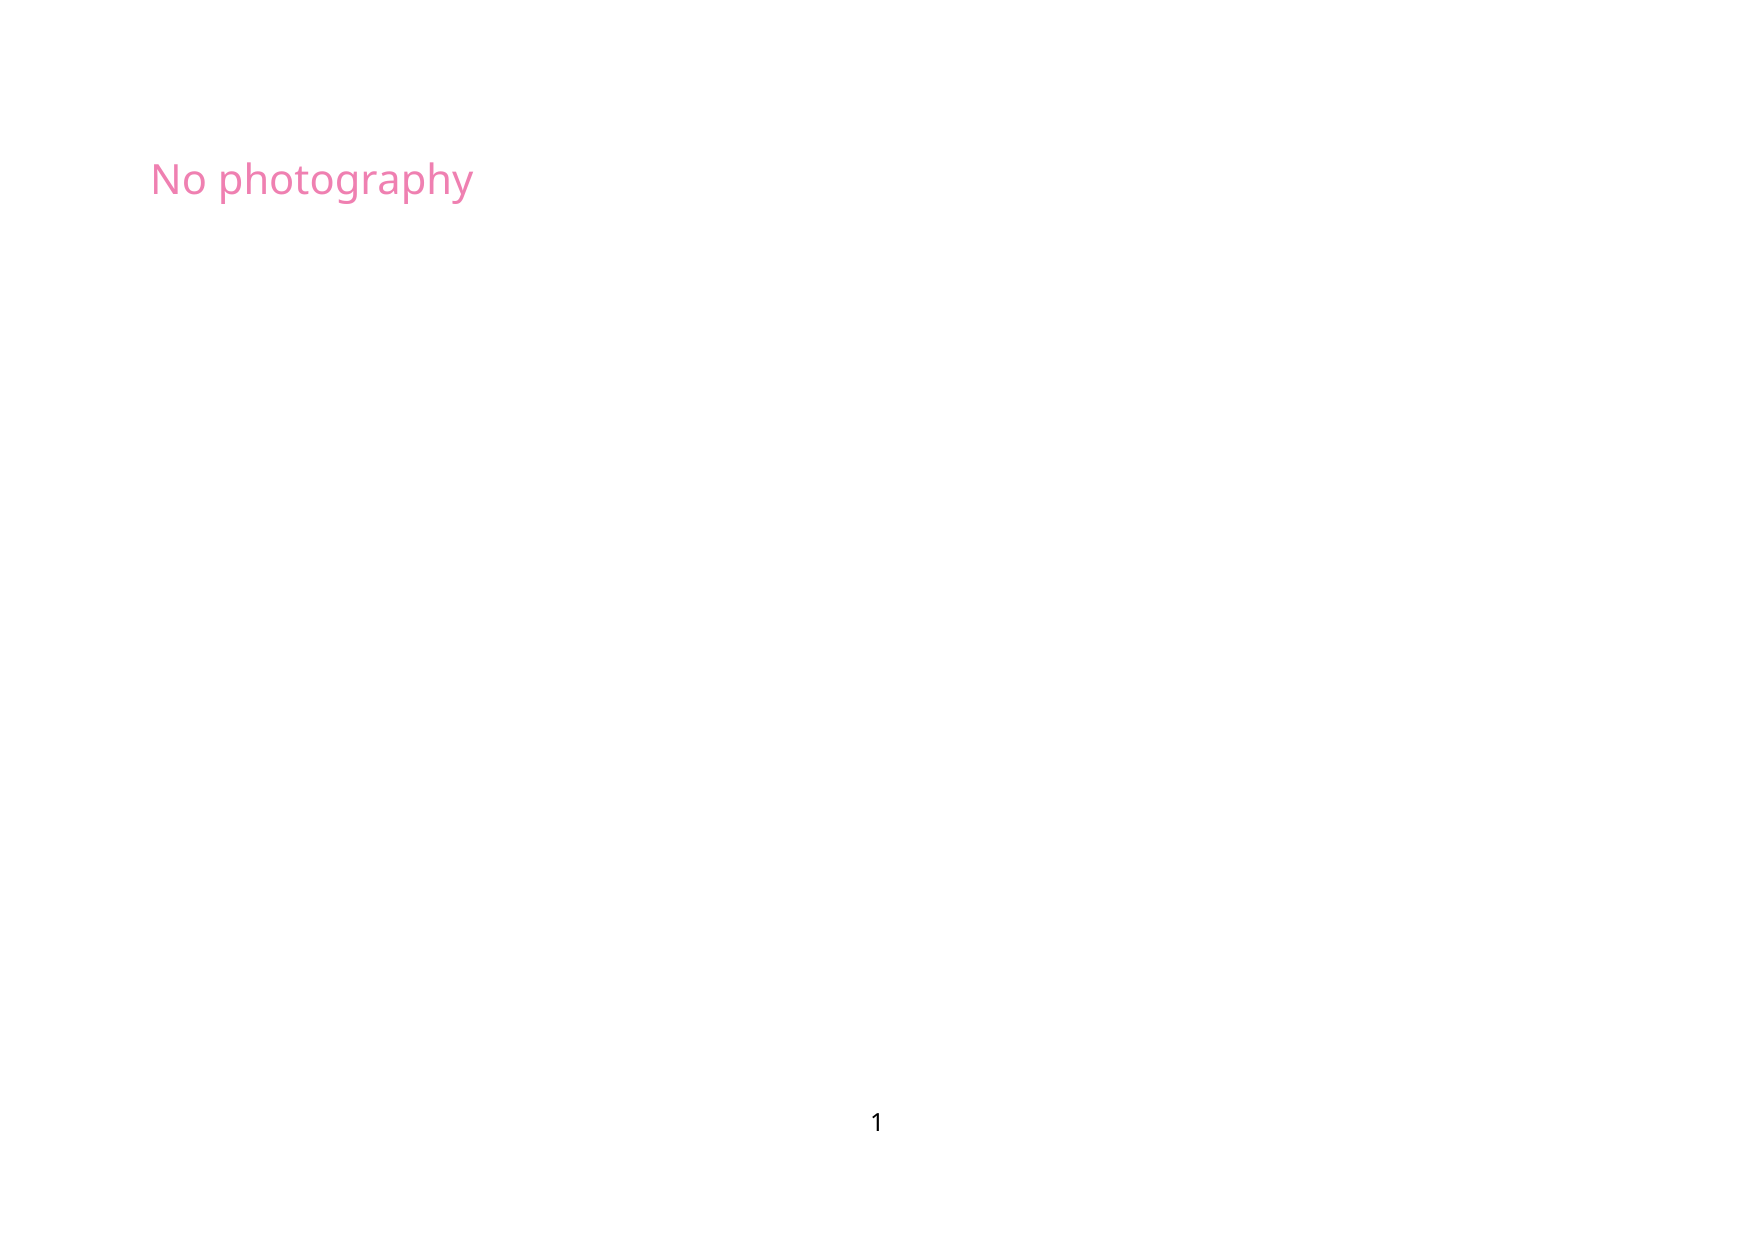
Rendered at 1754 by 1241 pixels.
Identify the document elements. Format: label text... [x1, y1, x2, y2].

text No photography [150, 150, 1604, 237]
